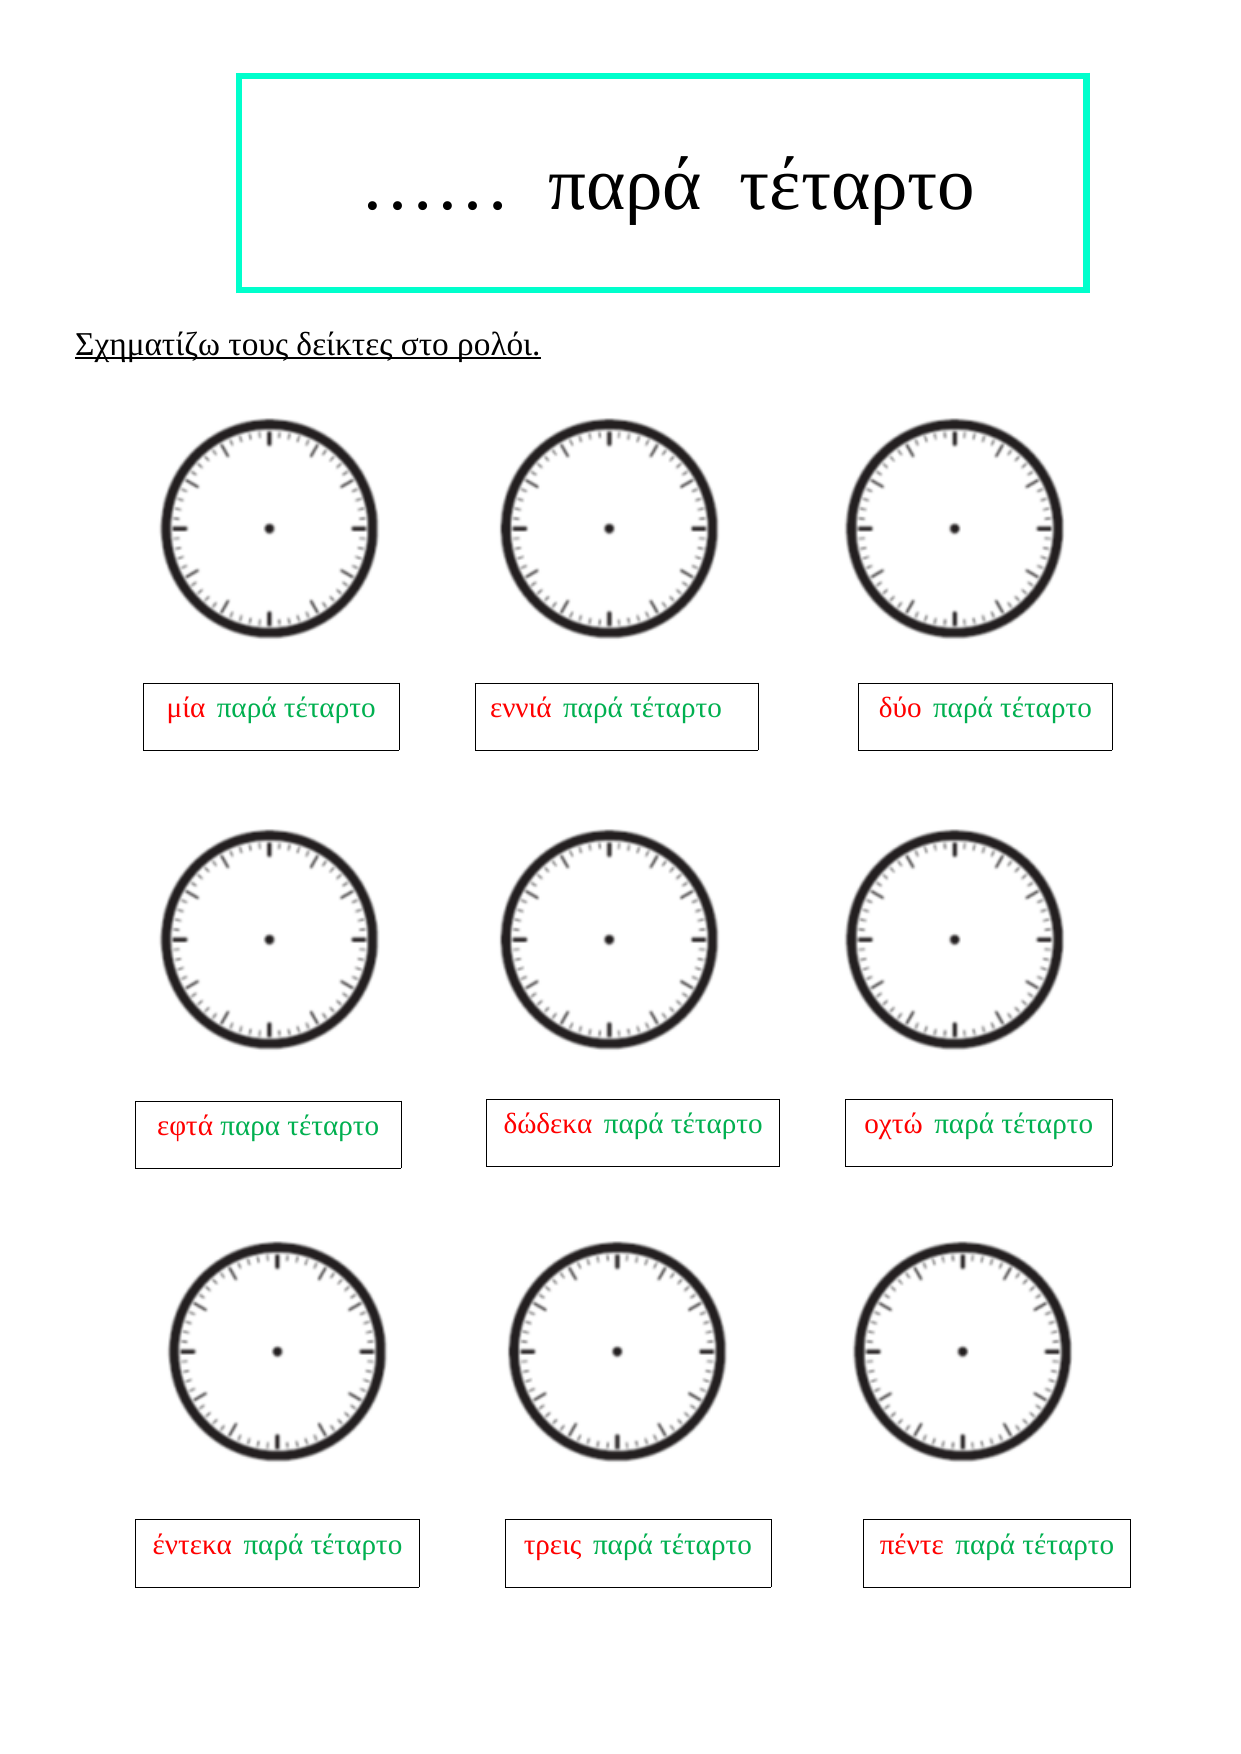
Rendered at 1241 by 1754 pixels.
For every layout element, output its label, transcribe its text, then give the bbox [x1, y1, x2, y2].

text Σχηματίζω τους δείκτες στο ρολόι. [75, 324, 1165, 363]
picture [125, 389, 1085, 657]
picture [133, 1212, 1093, 1480]
picture [125, 800, 1085, 1068]
